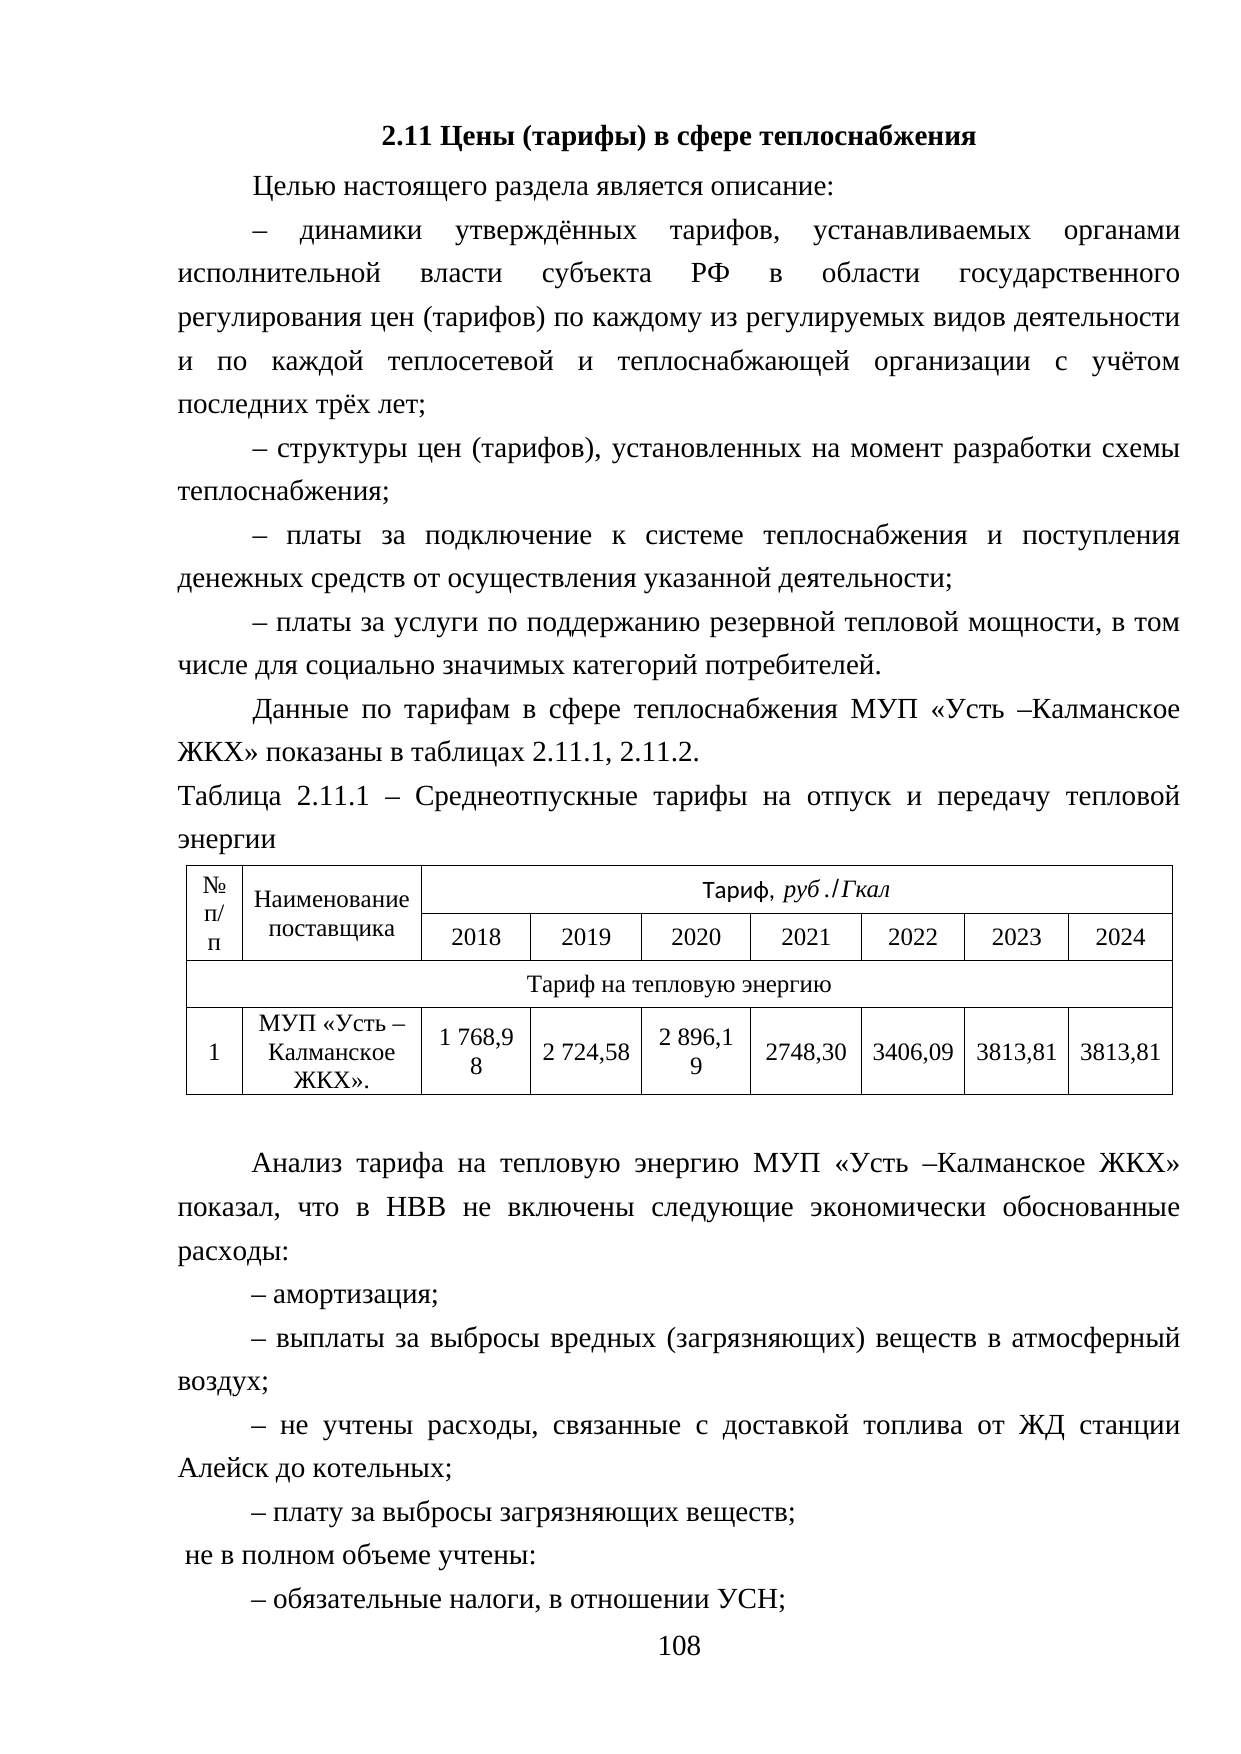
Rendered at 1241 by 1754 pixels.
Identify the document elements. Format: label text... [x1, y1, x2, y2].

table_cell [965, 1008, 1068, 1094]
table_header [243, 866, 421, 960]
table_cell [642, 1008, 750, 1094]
text не в полном объеме учтены: [177, 1537, 1181, 1571]
text – амортизация; [177, 1276, 1181, 1310]
text Данные по тарифам в сфере теплоснабжения МУП «Усть –Калманское ЖКХ» показаны в таблицах 2.11.1, 2.11.2. [177, 691, 1181, 768]
text – платы за услуги по поддержанию резервной тепловой мощности, в том числе для социально значимых категорий потребителей. [177, 604, 1181, 681]
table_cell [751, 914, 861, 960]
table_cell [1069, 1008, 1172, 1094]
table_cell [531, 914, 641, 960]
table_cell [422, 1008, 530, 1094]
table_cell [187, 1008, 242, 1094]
text – платы за подключение к системе теплоснабжения и поступления денежных средств от осуществления указанной деятельности; [177, 517, 1181, 594]
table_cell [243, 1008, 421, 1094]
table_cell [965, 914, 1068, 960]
text – обязательные налоги, в отношении УСН; [177, 1581, 1181, 1614]
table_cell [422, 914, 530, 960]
text Анализ тарифа на тепловую энергию МУП «Усть –Калманское ЖКХ» показал, что в НВВ не включены следующие экономически обоснованные расходы: [177, 1146, 1181, 1266]
text 2.11 Цены (тарифы) в сфере теплоснабжения [177, 118, 1181, 152]
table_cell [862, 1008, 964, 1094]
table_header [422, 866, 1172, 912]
text – плату за выбросы загрязняющих веществ; [177, 1494, 1181, 1527]
text Целью настоящего раздела является описание: [177, 168, 1181, 202]
text – структуры цен (тарифов), установленных на момент разработки схемы теплоснабжения; [177, 430, 1181, 507]
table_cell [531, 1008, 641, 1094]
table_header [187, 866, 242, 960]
text Таблица 2.11.1 – Среднеотпускные тарифы на отпуск и передачу тепловой энергии [177, 778, 1181, 855]
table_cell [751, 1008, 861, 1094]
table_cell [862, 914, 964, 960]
text – выплаты за выбросы вредных (загрязняющих) веществ в атмосферный воздух; [177, 1320, 1181, 1397]
text – не учтены расходы, связанные с доставкой топлива от ЖД станции Алейск до котельных; [177, 1407, 1181, 1484]
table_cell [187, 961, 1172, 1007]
text – динамики утверждённых тарифов, устанавливаемых органами исполнительной власти субъекта РФ в области государственного регулирования цен (тарифов) по каждому из регулируемых видов деятельности и по каждой теплосетевой и теплоснабжающей организации с учётом последних трёх лет; [177, 212, 1181, 420]
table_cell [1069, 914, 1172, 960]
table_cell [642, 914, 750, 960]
